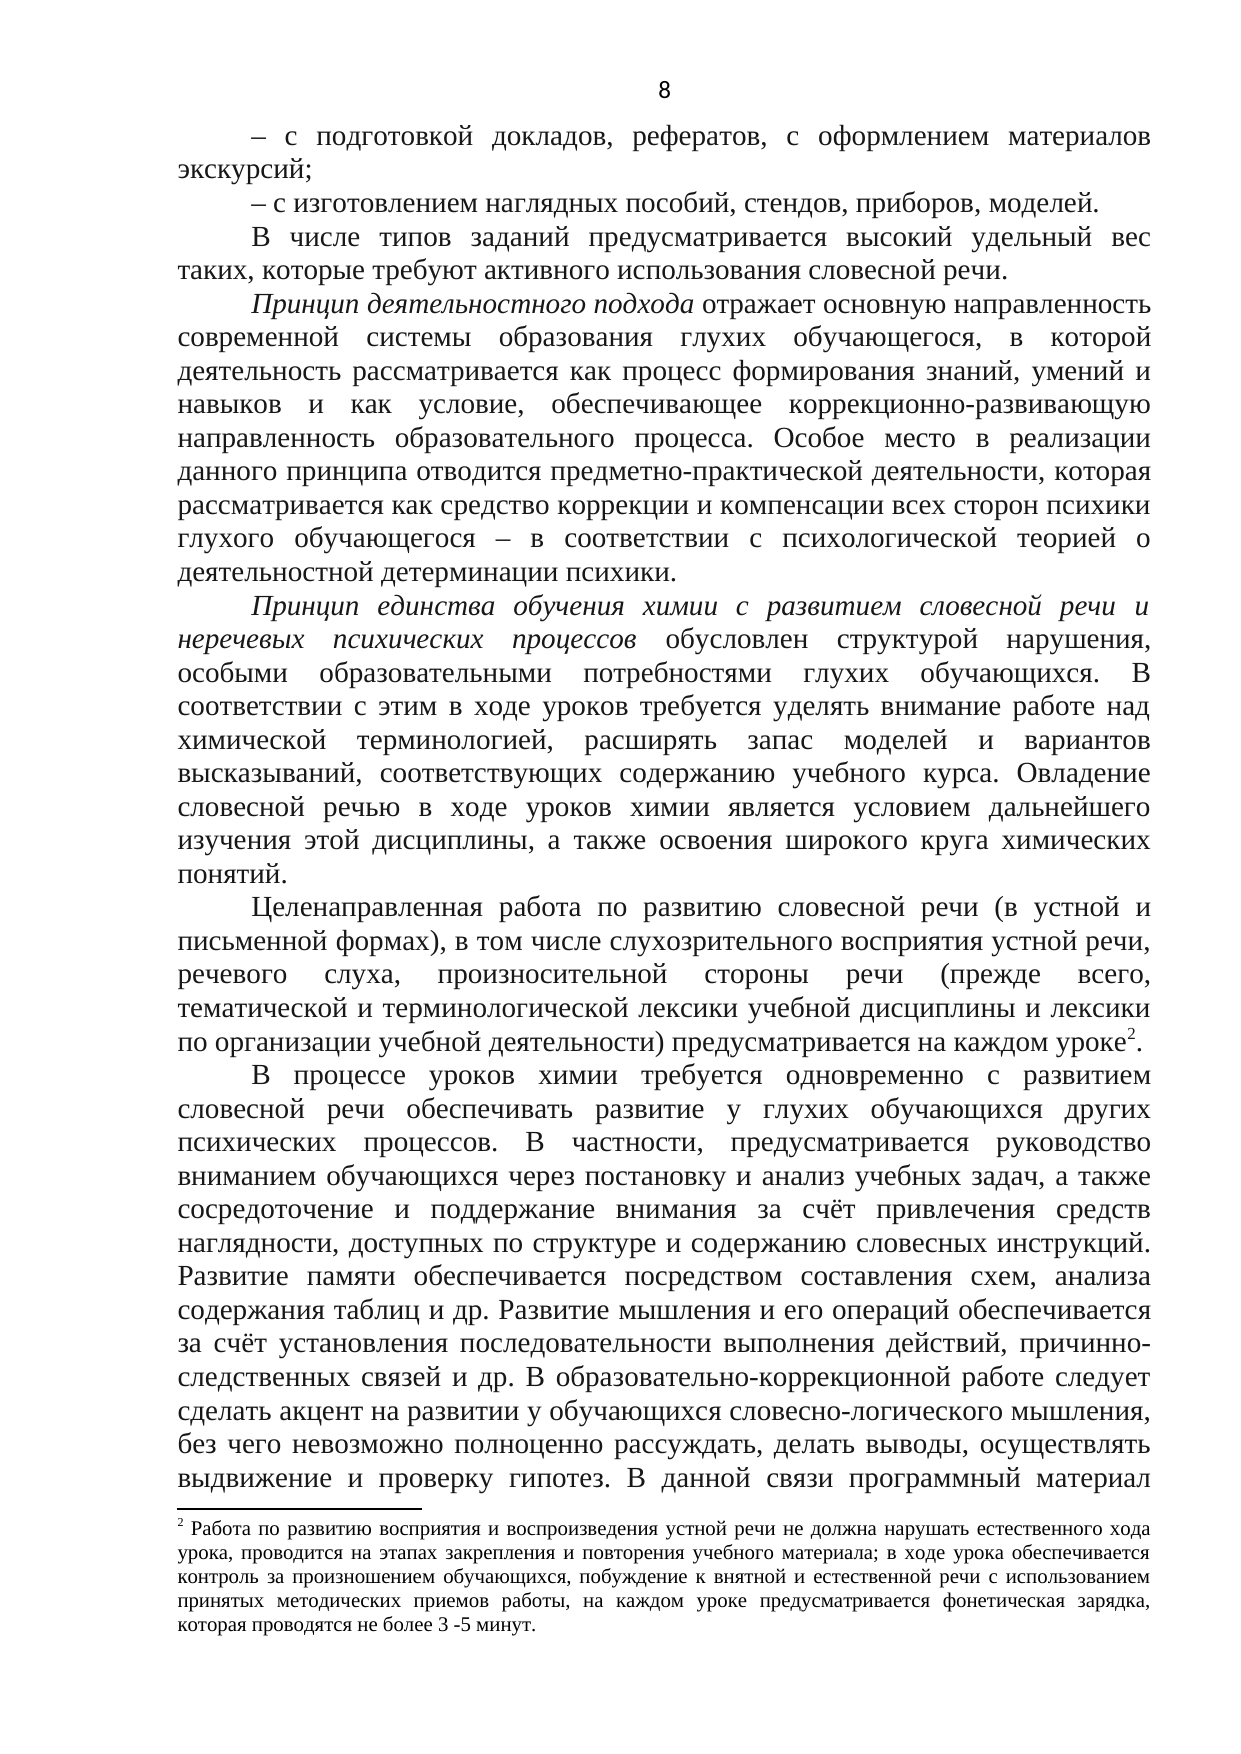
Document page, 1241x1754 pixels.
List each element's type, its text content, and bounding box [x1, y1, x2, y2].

text – с изготовлением наглядных пособий, стендов, приборов, моделей. [177, 185, 1152, 219]
text – с подготовкой докладов, рефератов, с оформлением материалов экскурсий; [177, 118, 1152, 185]
text Принцип единства обучения химии с развитием словесной речи и неречевых психических процессов обусловлен структурой нарушения, особыми образовательными потребностями глухих обучающихся. В соответствии с этим в ходе уроков требуется уделять внимание работе над химической терминологией, расширять запас моделей и вариантов высказываний, соответствующих содержанию учебного курса. Овладение словесной речью в ходе уроков химии является условием дальнейшего изучения этой дисциплины, а также освоения широкого круга химических понятий. [177, 588, 1152, 889]
text В числе типов заданий предусматривается высокий удельный вес таких, которые требуют активного использования словесной речи. [177, 219, 1152, 286]
text Принцип деятельностного подхода отражает основную направленность современной системы образования глухих обучающегося, в которой деятельность рассматривается как процесс формирования знаний, умений и навыков и как условие, обеспечивающее коррекционно-развивающую направленность образовательного процесса. Особое место в реализации данного принципа отводится предметно-практической деятельности, которая рассматривается как средство коррекции и компенсации всех сторон психики глухого обучающегося – в соответствии с психологической теорией о деятельностной детерминации психики. [177, 286, 1152, 588]
text Целенаправленная работа по развитию словесной речи (в устной и письменной формах), в том числе слухозрительного восприятия устной речи, речевого слуха, произносительной стороны речи (прежде всего, тематической и терминологической лексики учебной дисциплины и лексики по организации учебной деятельности) предусматривается на каждом уроке. [177, 889, 1152, 1057]
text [177, 1057, 1152, 1493]
